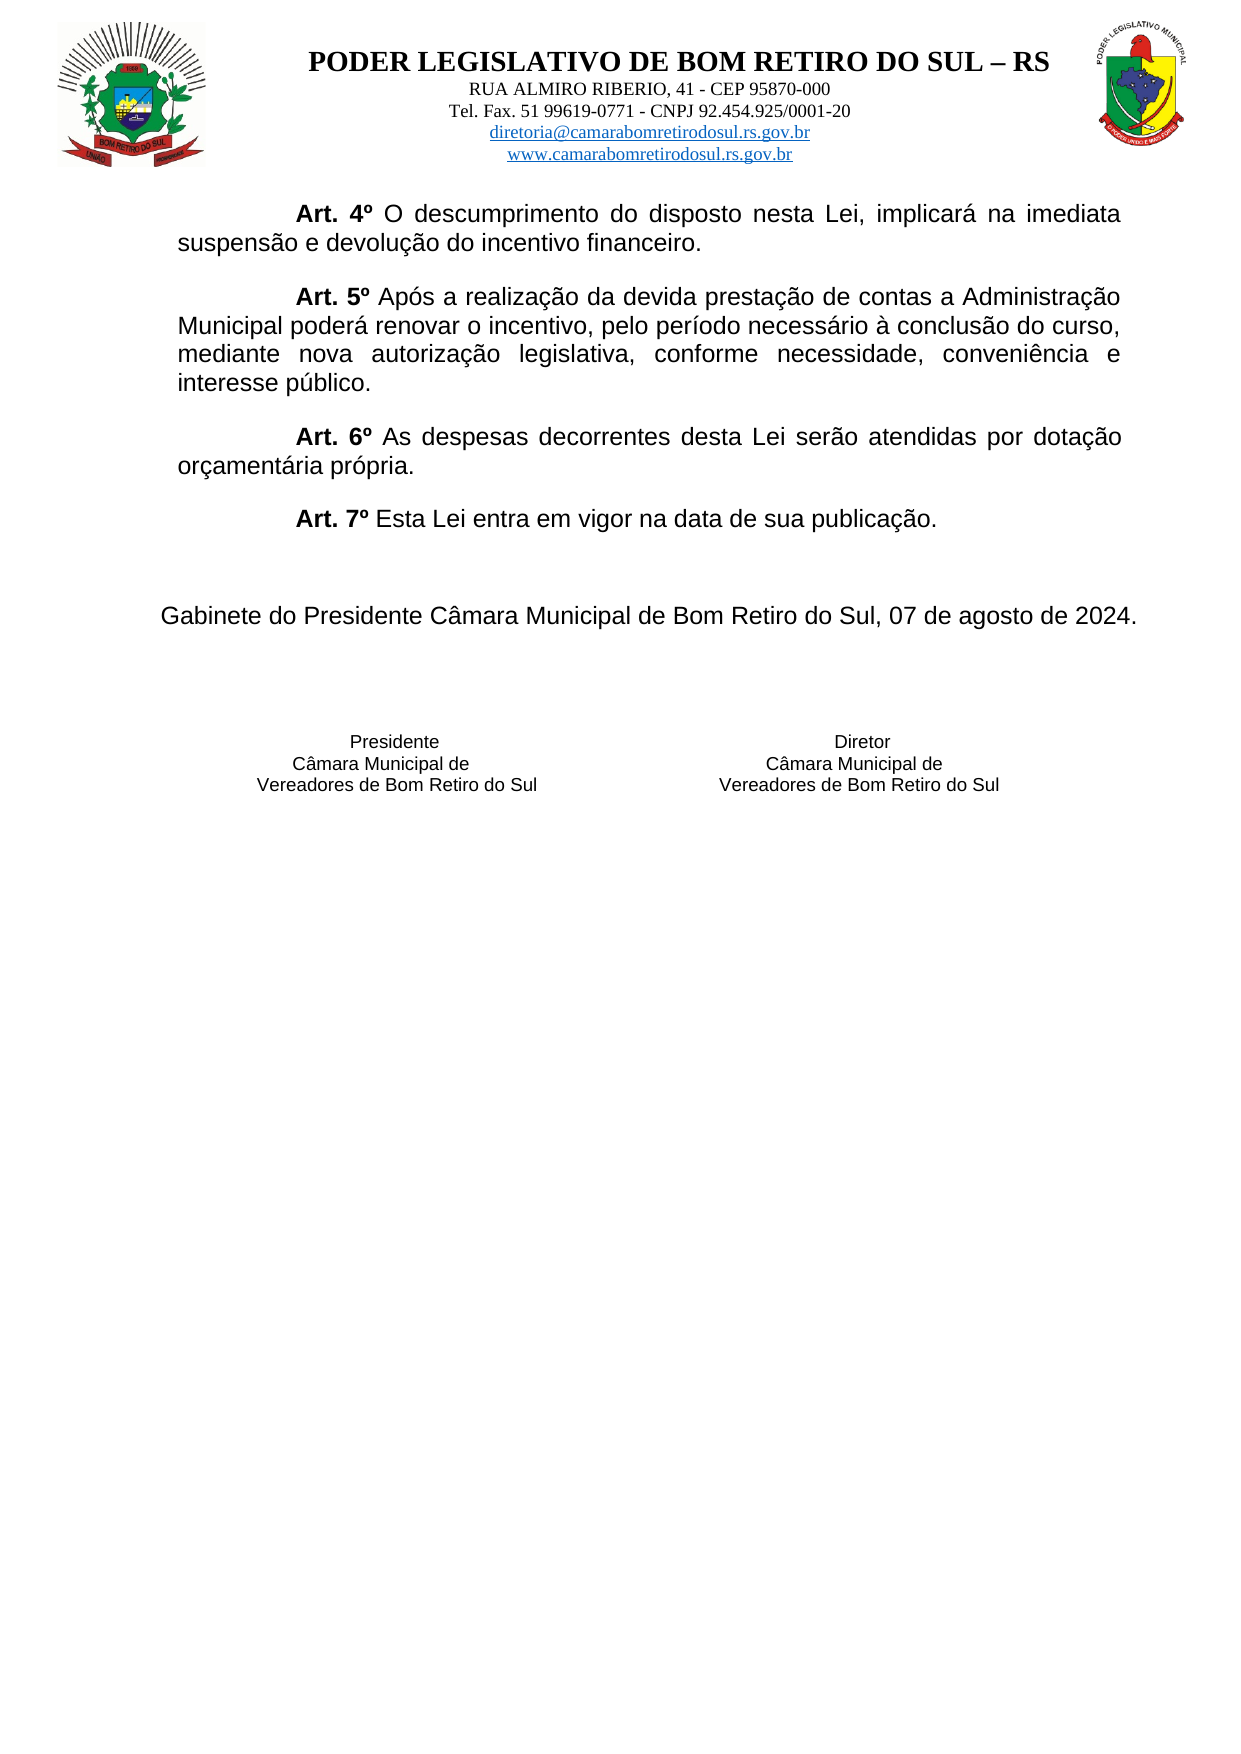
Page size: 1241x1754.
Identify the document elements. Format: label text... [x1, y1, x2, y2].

text Art. 4º O descumprimento do disposto nesta Lei, implicará na imediata suspensão e devolução do incentivo financeiro. [177, 199, 1122, 257]
text Vereadores de Bom Retiro do Sul Vereadores de Bom Retiro do Sul [103, 774, 1122, 795]
text Presidente Diretor [103, 731, 1122, 752]
picture [1096, 21, 1186, 146]
text Art. 6º As despesas decorrentes desta Lei serão atendidas por dotação orçamentária própria. [177, 422, 1123, 479]
text Art. 5º Após a realização da devida prestação de contas a Administração Municipal poderá renovar o incentivo, pelo período necessário à conclusão do curso, mediante nova autorização legislativa, conforme necessidade, conveniência e interesse público. [177, 282, 1122, 397]
text Art. 7º Esta Lei entra em vigor na data de sua publicação. [177, 504, 1122, 533]
text Câmara Municipal de Câmara Municipal de [103, 752, 1122, 774]
picture [57, 22, 206, 167]
text Gabinete do Presidente Câmara Municipal de Bom Retiro do Sul, 07 de agosto de 2024. [148, 601, 1152, 630]
